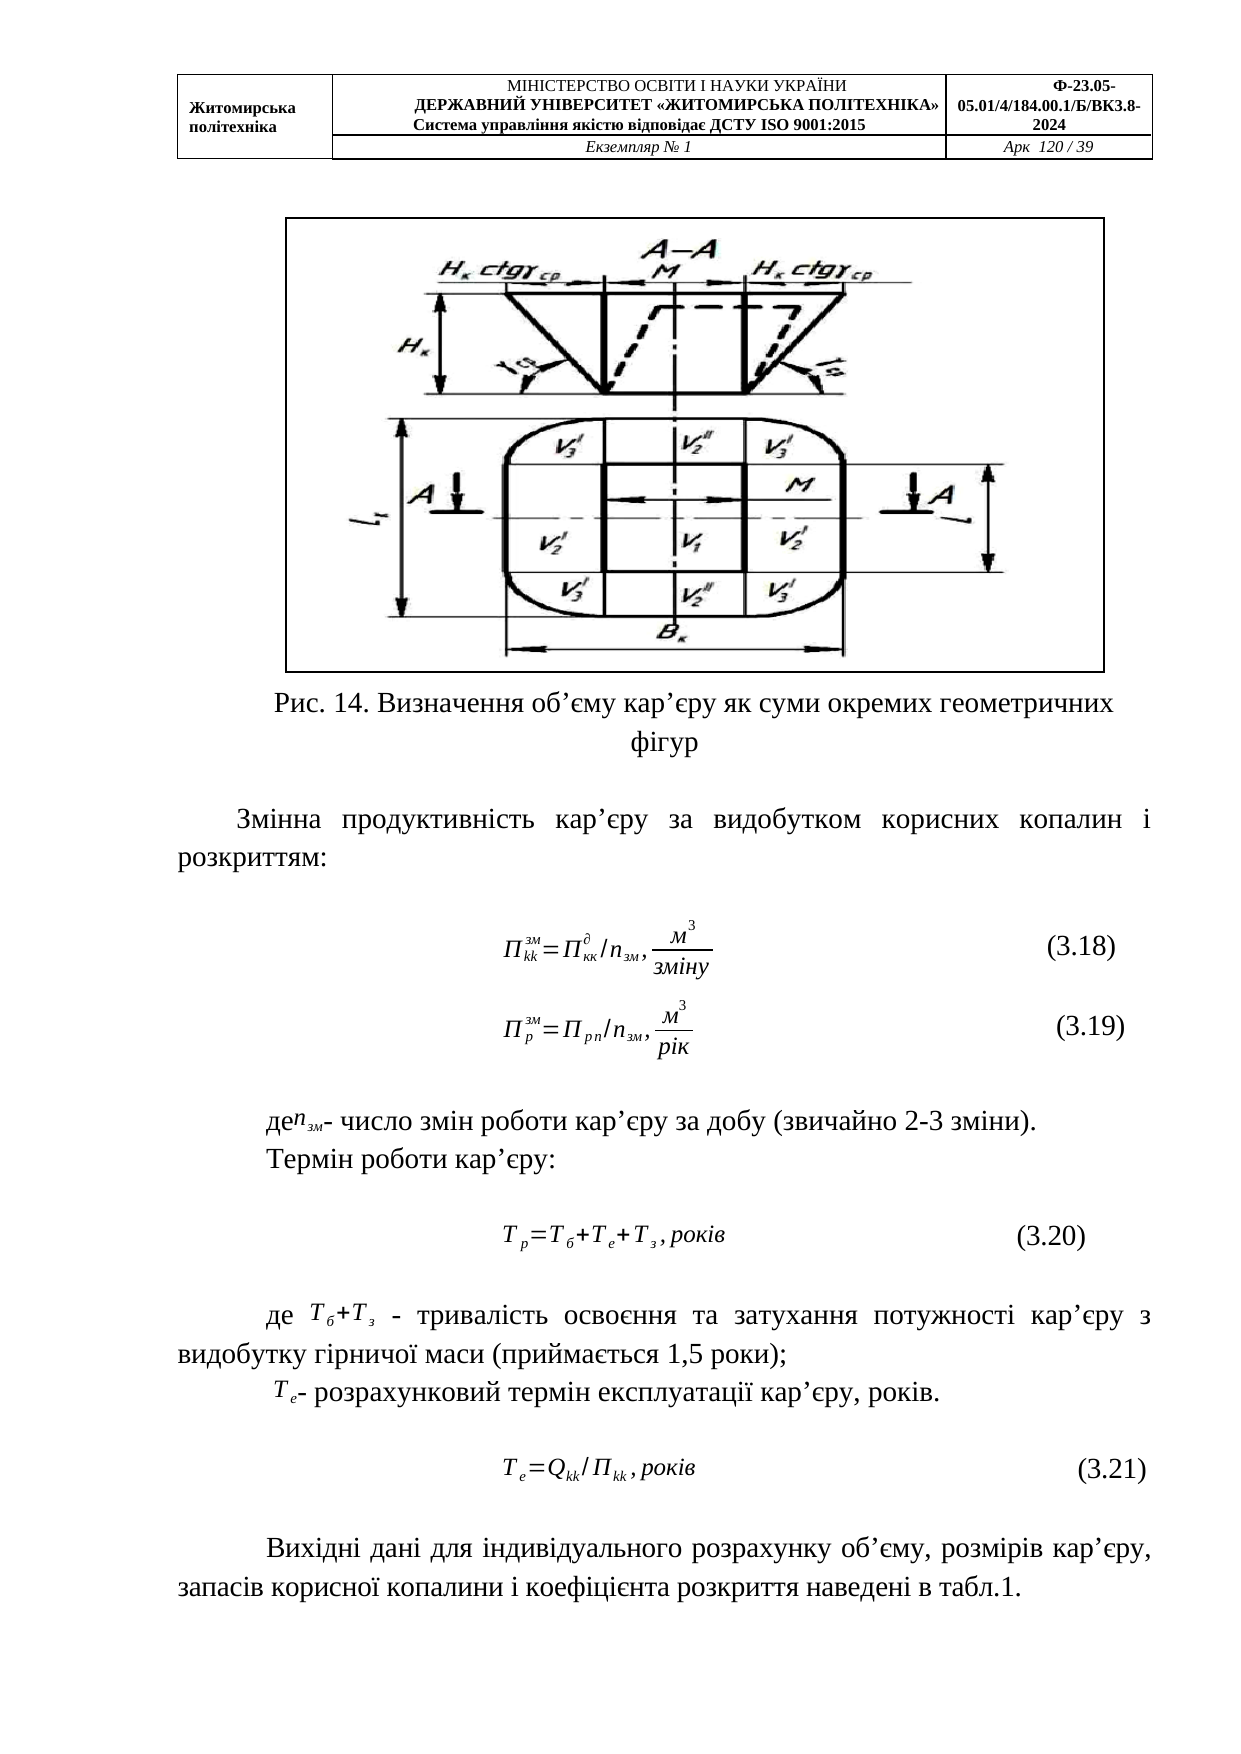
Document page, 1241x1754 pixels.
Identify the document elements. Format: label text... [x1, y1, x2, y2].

text Вихідні дані для індивідуального розрахунку об’єму, розмірів кар’єру, запасів корисної копалини і коефіцієнта розкриття наведені в табл.1. [177, 1531, 1152, 1603]
text - розрахунковий термін експлуатації кар’єру, років. [177, 1374, 1152, 1408]
text (3.21) [177, 1452, 1152, 1487]
text Термін роботи кар’єру: [177, 1141, 1152, 1175]
text (3.18) [177, 917, 1152, 979]
text де - тривалість освоєння та затухання потужності кар’єру з видобутку гірничої маси (приймається 1,5 роки); [177, 1297, 1152, 1369]
picture [301, 225, 1032, 660]
text (3.19) [177, 997, 1152, 1059]
text Рис. 14. Визначення об’єму кар’єру як суми окремих геометричних фігур [177, 615, 1152, 757]
text де- число змін роботи кар’єру за добу (звичайно 2-3 зміни). [177, 1103, 1152, 1136]
text (3.20) [177, 1218, 1166, 1254]
text Змінна продуктивність кар’єру за видобутком корисних копалин і розкриттям: [177, 801, 1152, 873]
